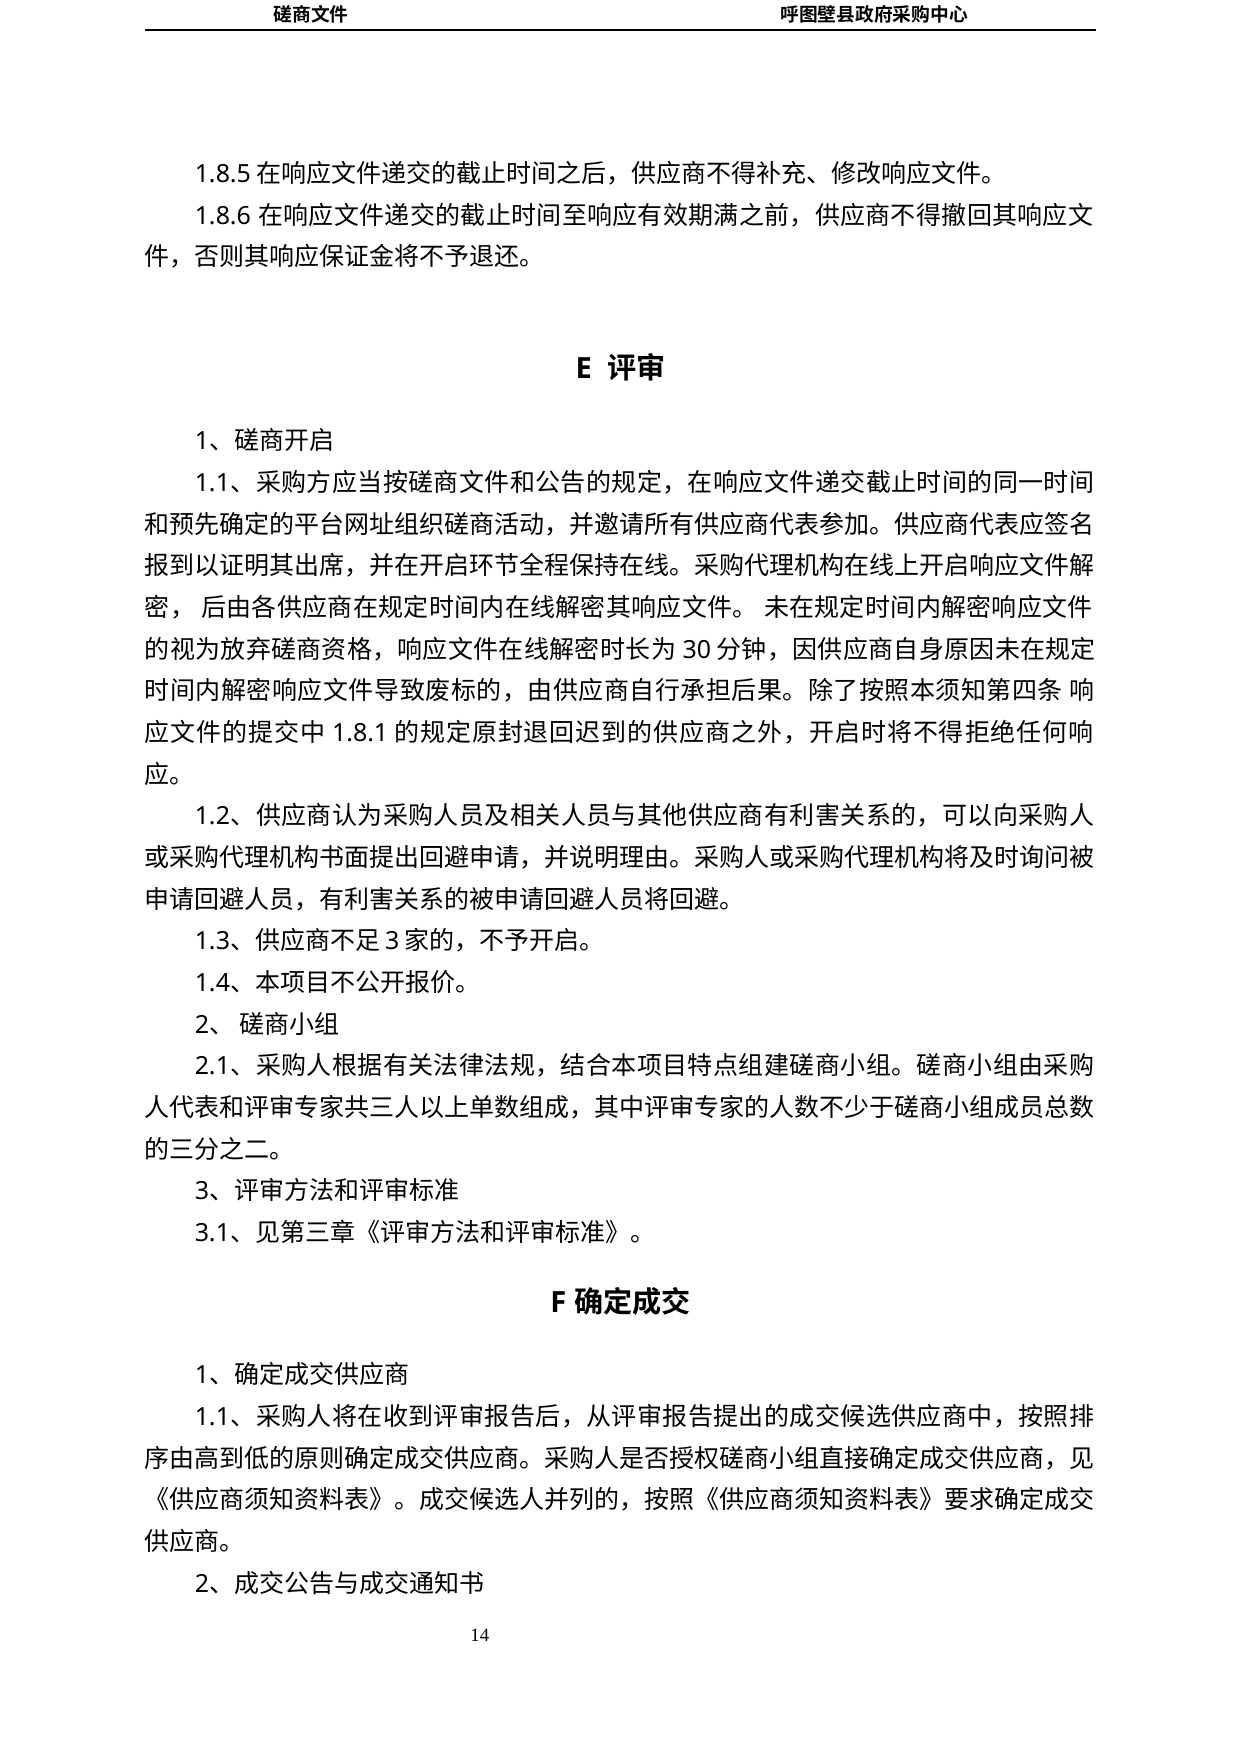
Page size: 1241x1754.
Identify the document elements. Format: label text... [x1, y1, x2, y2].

text 1.8.5在响应文件递交的截止时间之后，供应商不得补充、修改响应文件。 [144, 149, 1096, 191]
subtitle F 确定成交 [144, 1279, 1096, 1321]
text 1、磋商开启 [144, 416, 1096, 458]
text 2、成交公告与成交通知书 [144, 1559, 1096, 1601]
text 3、评审方法和评审标准 [144, 1166, 1096, 1208]
text 1、确定成交供应商 [144, 1351, 1096, 1392]
text 1.4、本项目不公开报价。 [144, 958, 1096, 1000]
text 1.1、采购方应当按磋商文件和公告的规定，在响应文件递交截止时间的同一时间和预先确定的平台网址组织磋商活动，并邀请所有供应商代表参加。供应商代表应签名报到以证明其出席，并在开启环节全程保持在线。采购代理机构在线上开启响应文件解密， 后由各供应商在规定时间内在线解密其响应文件。 未在规定时间内解密响应文件的视为放弃磋商资格，响应文件在线解密时长为 30分钟，因供应商自身原因未在规定时间内解密响应文件导致废标的，由供应商自行承担后果。除了按照本须知第四条 响应文件的提交中1.8.1的规定原封退回迟到的供应商之外，开启时将不得拒绝任何响应。 [144, 458, 1096, 791]
text 2、 磋商小组 [144, 1000, 1096, 1041]
text 3.1、见第三章《评审方法和评审标准》。 [144, 1208, 1096, 1250]
text 1.2、供应商认为采购人员及相关人员与其他供应商有利害关系的，可以向采购人或采购代理机构书面提出回避申请，并说明理由。采购人或采购代理机构将及时询问被申请回避人员，有利害关系的被申请回避人员将回避。 [144, 791, 1096, 916]
text 1.8.6 在响应文件递交的截止时间至响应有效期满之前，供应商不得撤回其响应文件，否则其响应保证金将不予退还。 [144, 191, 1096, 274]
subtitle E 评审 [144, 345, 1096, 387]
text 2.1、采购人根据有关法律法规，结合本项目特点组建磋商小组。磋商小组由采购人代表和评审专家共三人以上单数组成，其中评审专家的人数不少于磋商小组成员总数的三分之二。 [144, 1041, 1096, 1166]
text 1.3、供应商不足3家的，不予开启。 [144, 916, 1096, 958]
text 1.1、采购人将在收到评审报告后，从评审报告提出的成交候选供应商中，按照排序由高到低的原则确定成交供应商。采购人是否授权磋商小组直接确定成交供应商，见《供应商须知资料表》。成交候选人并列的，按照《供应商须知资料表》要求确定成交供应商。 [144, 1392, 1096, 1559]
